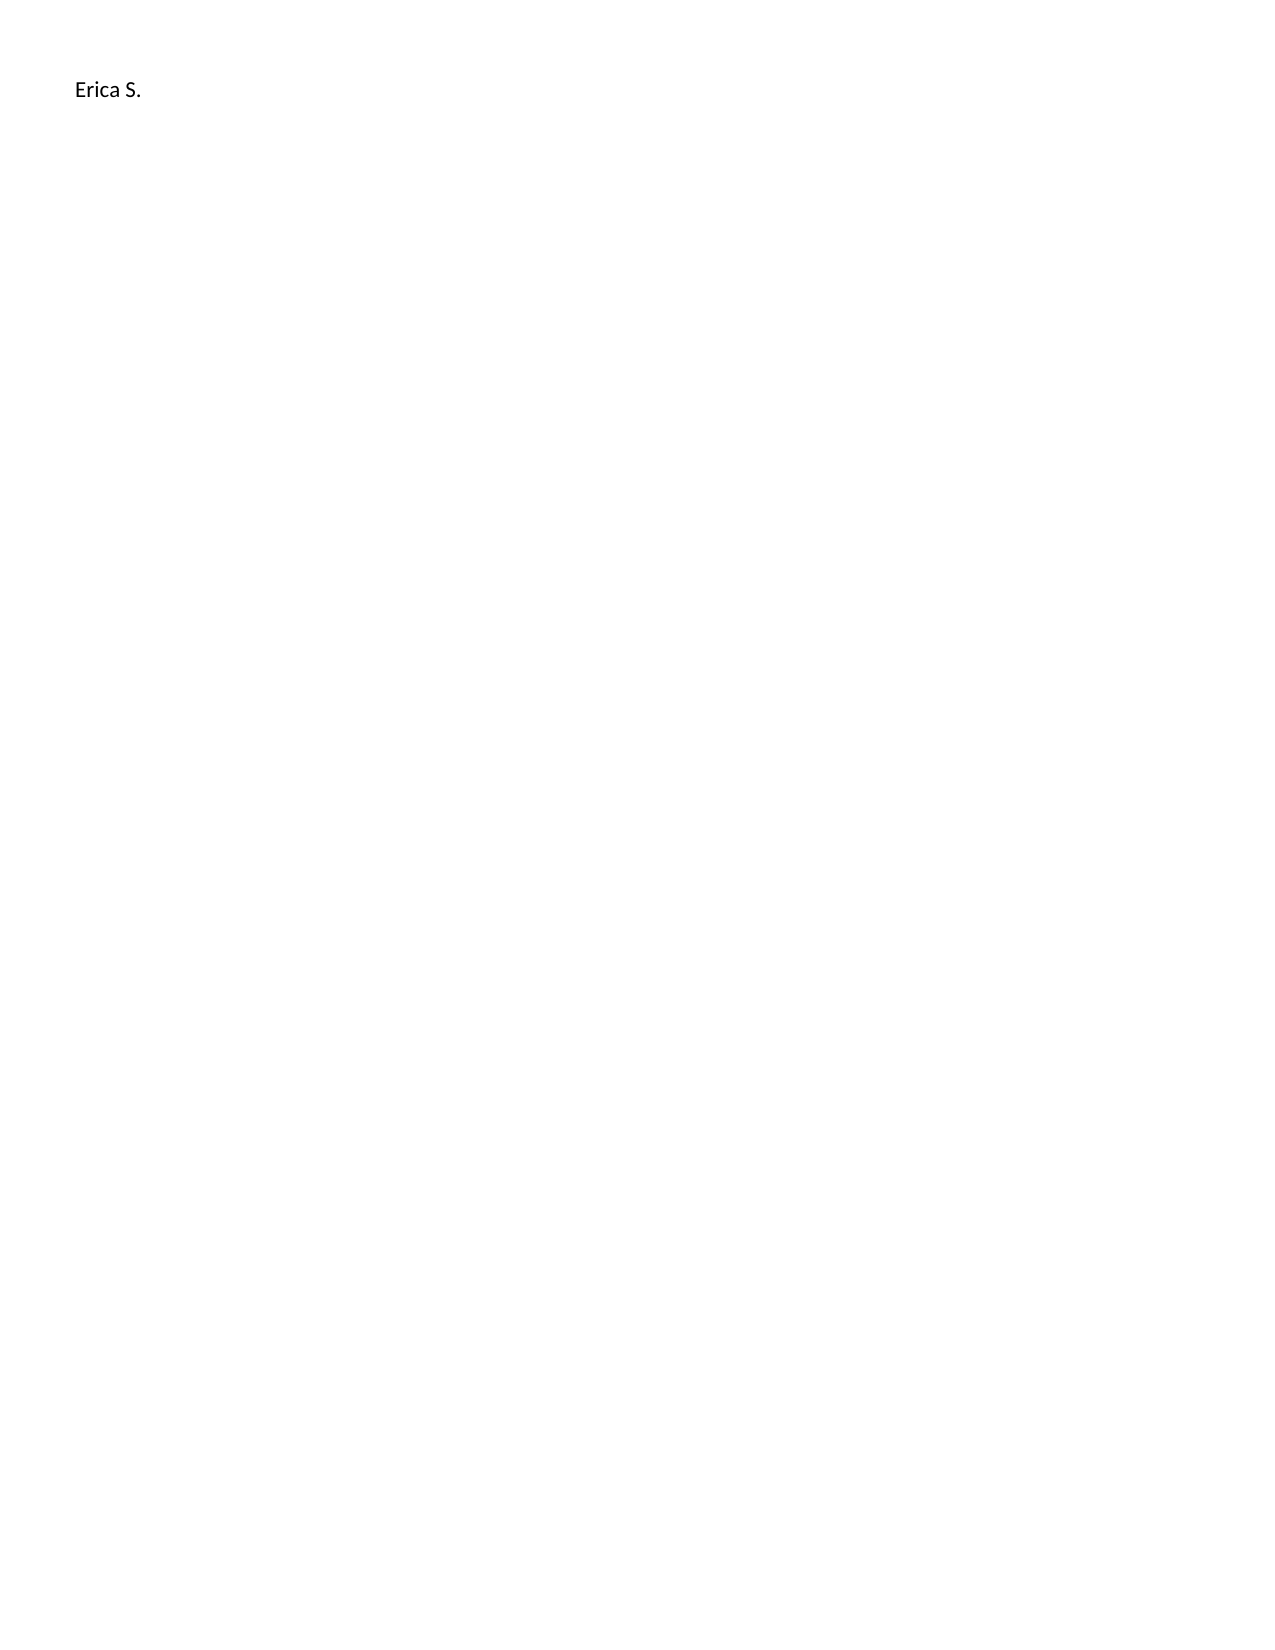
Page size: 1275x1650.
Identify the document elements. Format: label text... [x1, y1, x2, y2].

text Erica S. [75, 75, 1200, 103]
